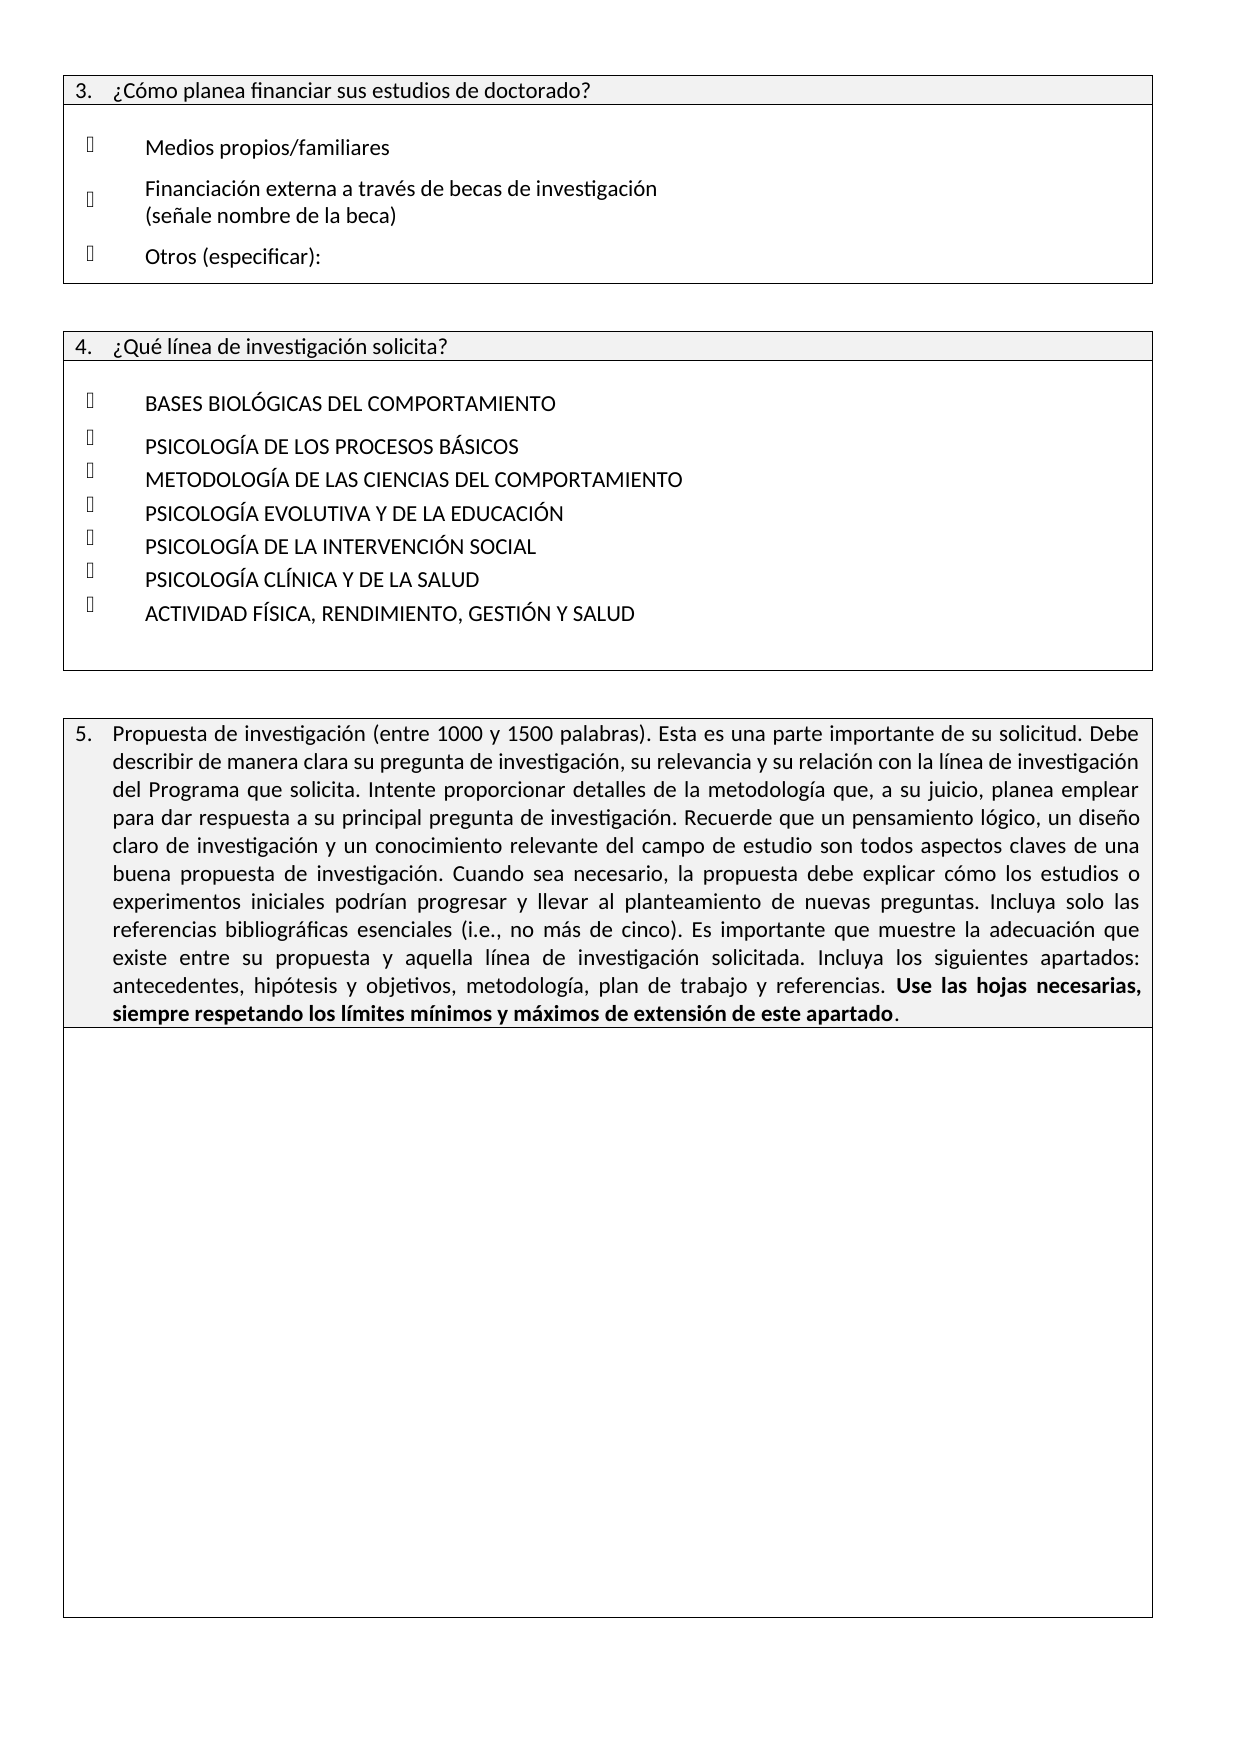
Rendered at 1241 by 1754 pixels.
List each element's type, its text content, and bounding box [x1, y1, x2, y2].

table_header ¿Cómo planea financiar sus estudios de doctorado? [64, 76, 1152, 104]
table_cell [64, 105, 1152, 283]
table_header Propuesta de investigación (entre 1000 y 1500 palabras). Esta es una parte importante de su solicitud. Debe describir de manera clara su pregunta de investigación, su relevancia y su relación con la línea de investigación del Programa que solicita. Intente proporcionar detalles de la metodología que, a su juicio, planea emplear para dar respuesta a su principal pregunta de investigación. Recuerde que un pensamiento lógico, un diseño claro de investigación y un conocimiento relevante del campo de estudio son todos aspectos claves de una buena propuesta de investigación. Cuando sea necesario, la propuesta debe explicar cómo los estudios o experimentos iniciales podrían progresar y llevar al planteamiento de nuevas preguntas. Incluya solo las referencias bibliográficas esenciales (i.e., no más de cinco). Es importante que muestre la adecuación que existe entre su propuesta y aquella línea de investigación solicitada. Incluya los siguientes apartados: antecedentes, hipótesis y objetivos, metodología, plan de trabajo y referencias. Use las hojas necesarias, siempre respetando los límites mínimos y máximos de extensión de este apartado. [64, 719, 1152, 1027]
table_cell [64, 1028, 1152, 1617]
table_header ¿Qué línea de investigación solicita? [64, 332, 1152, 360]
table_cell [64, 361, 1152, 670]
